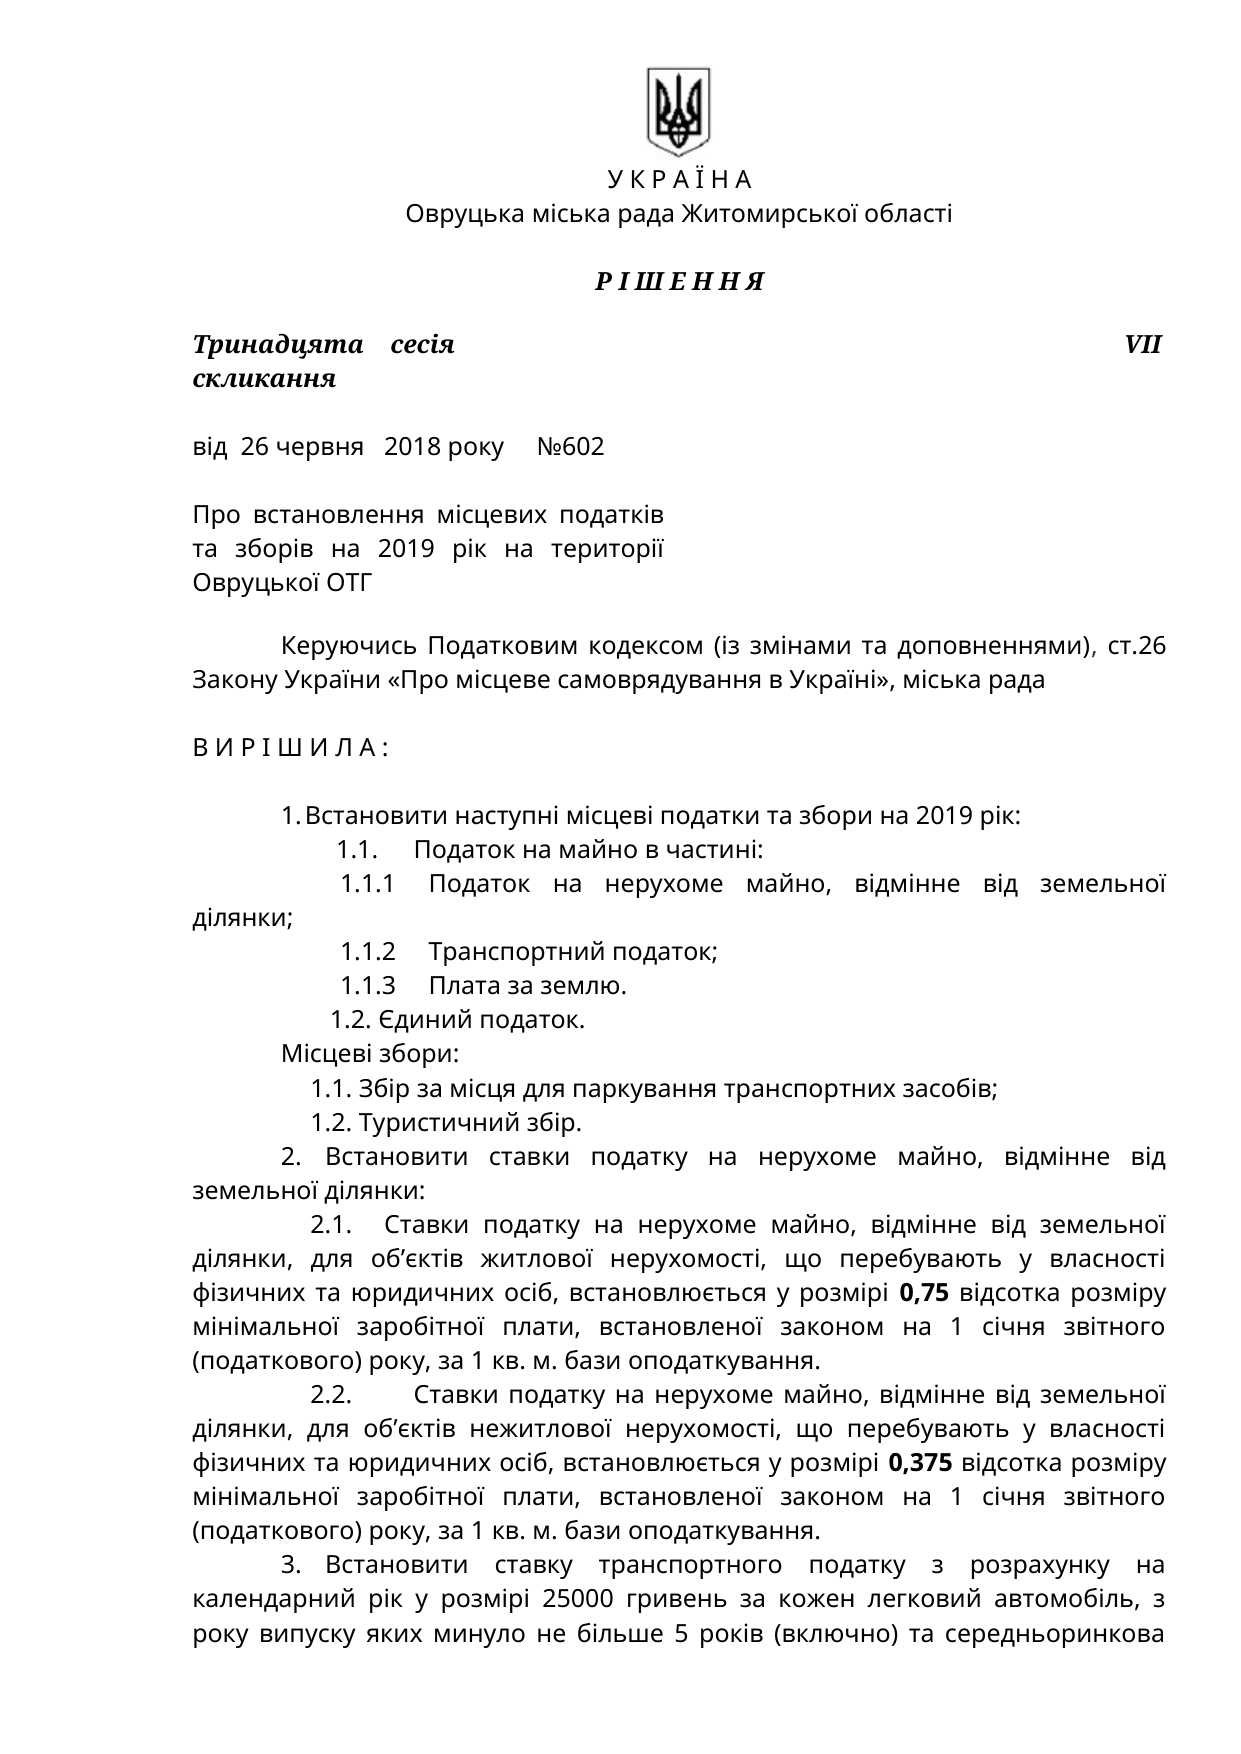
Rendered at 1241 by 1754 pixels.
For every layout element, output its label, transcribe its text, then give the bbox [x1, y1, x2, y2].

title У К Р А Ї Н А [192, 162, 1167, 196]
list Встановити наступні місцеві податки та збори на 2019 рік: [192, 798, 1167, 832]
picture [645, 65, 713, 162]
text 1.1. Податок на майно в частині: [192, 832, 1167, 866]
text 1.1. Збір за місця для паркування транспортних засобів; [192, 1070, 1167, 1104]
text 2.2. Ставки податку на нерухоме майно, відмінне від земельної ділянки, для об’єктів нежитлової нерухомості, що перебувають у власності фізичних та юридичних осіб, встановлюється у розмірі 0,375 відсотка розміру мінімальної заробітної плати, встановленої законом на 1 січня звітного (податкового) року, за 1 кв. м. бази оподаткування. [192, 1377, 1167, 1547]
text 1.2. Єдиний податок. [192, 1002, 1167, 1036]
text 1.2. Туристичний збір. [192, 1104, 1167, 1138]
text 1.1.3 Плата за землю. [192, 968, 1167, 1002]
text 2. Встановити ставки податку на нерухоме майно, відмінне від земельної ділянки: [192, 1138, 1167, 1206]
text Про встановлення місцевих податків та зборів на 2019 рік на території Овруцької ОТГ [192, 497, 664, 599]
text 1.1.2 Транспортний податок; [192, 934, 1167, 968]
subtitle від 26 червня 2018 року №602 [192, 429, 1167, 463]
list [192, 1547, 1167, 1649]
text Керуючись Податковим кодексом (із змінами та доповненнями), ст.26 Закону України «Про місцеве самоврядування в Україні», міська рада [192, 627, 1167, 696]
subtitle Р І Ш Е Н Н Я [192, 264, 1167, 298]
text В И Р І Ш И Л А : [192, 729, 1167, 764]
text Овруцька міська рада Житомирської області [192, 196, 1167, 230]
text Тринадцята сесія VІІ скликання [192, 326, 1167, 394]
text 1.1.1 Податок на нерухоме майно, відмінне від земельної ділянки; [192, 866, 1167, 934]
text 2.1. Ставки податку на нерухоме майно, відмінне від земельної ділянки, для об’єктів житлової нерухомості, що перебувають у власності фізичних та юридичних осіб, встановлюється у розмірі 0,75 відсотка розміру мінімальної заробітної плати, встановленої законом на 1 січня звітного (податкового) року, за 1 кв. м. бази оподаткування. [192, 1206, 1167, 1377]
text Місцеві збори: [192, 1036, 1167, 1070]
